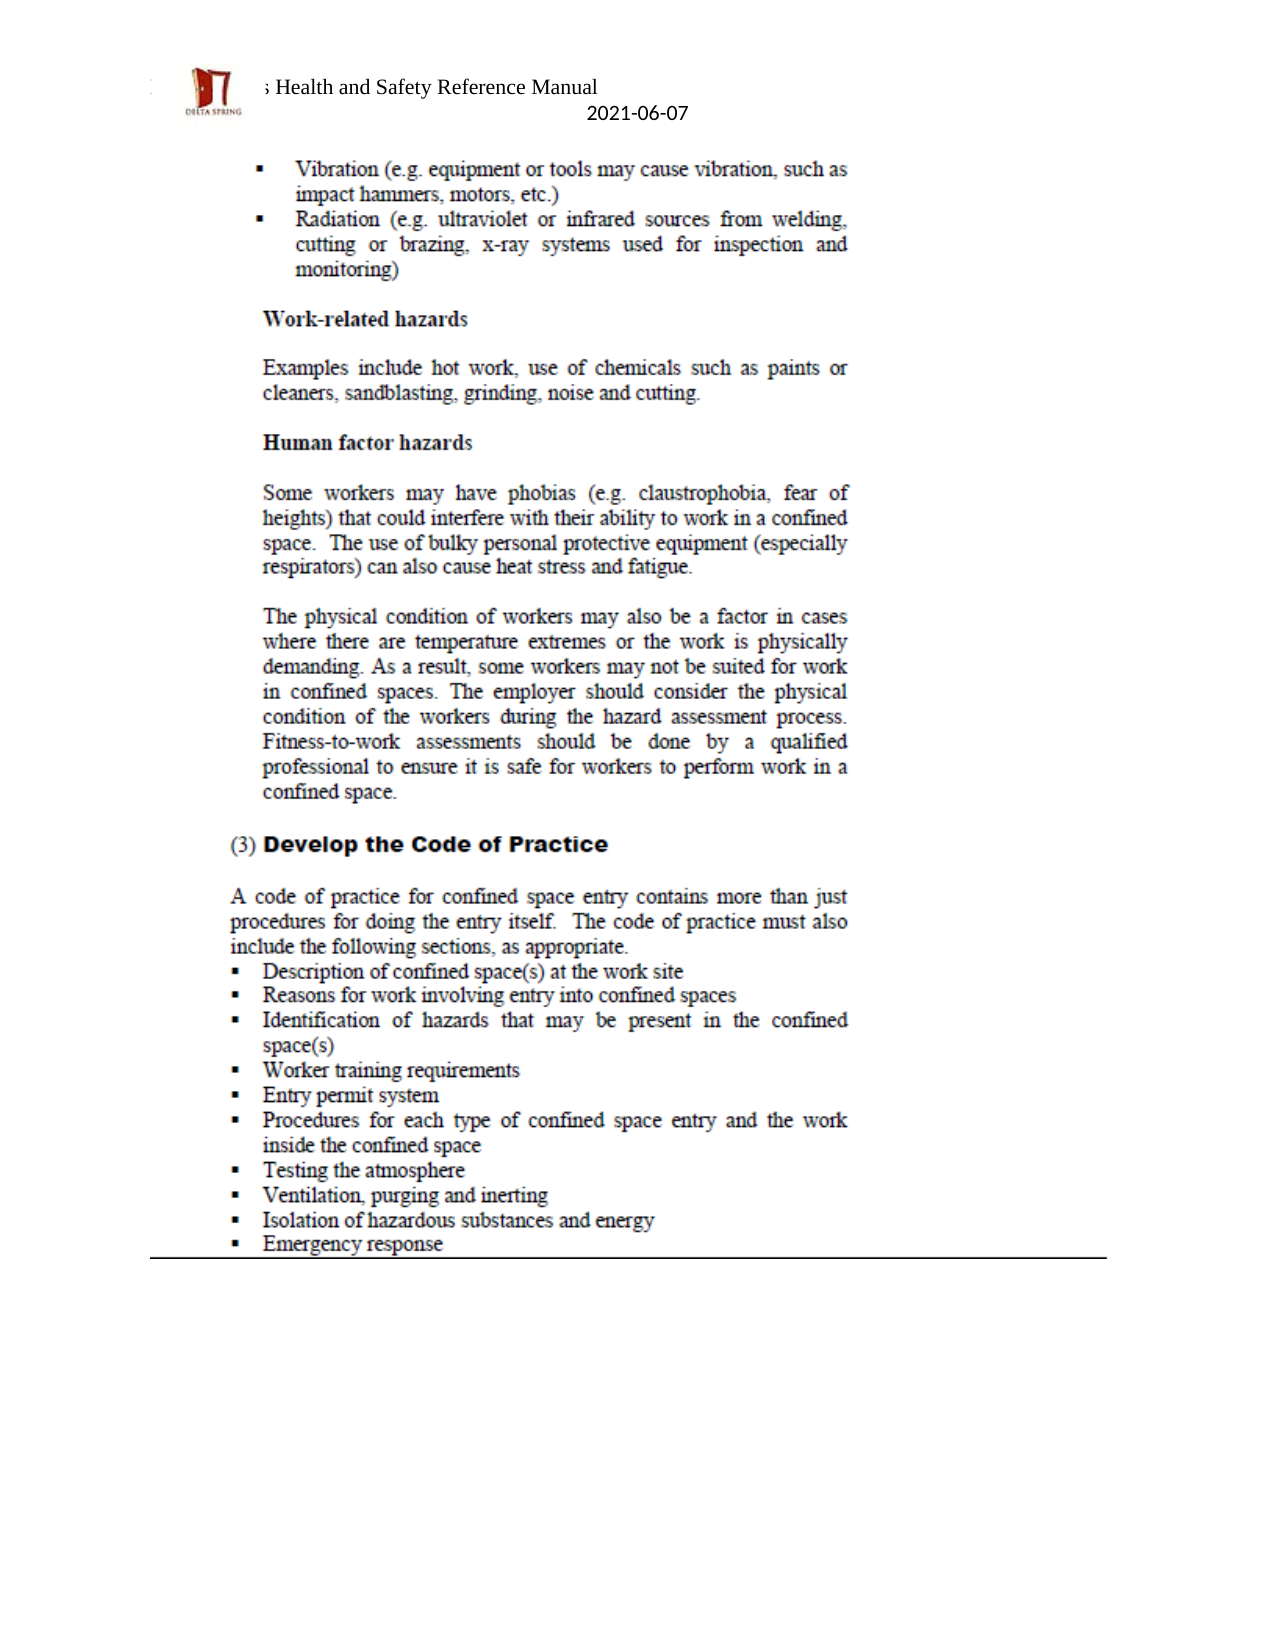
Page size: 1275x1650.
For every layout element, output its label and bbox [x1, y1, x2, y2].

picture [150, 153, 1114, 1259]
picture [150, 40, 266, 147]
